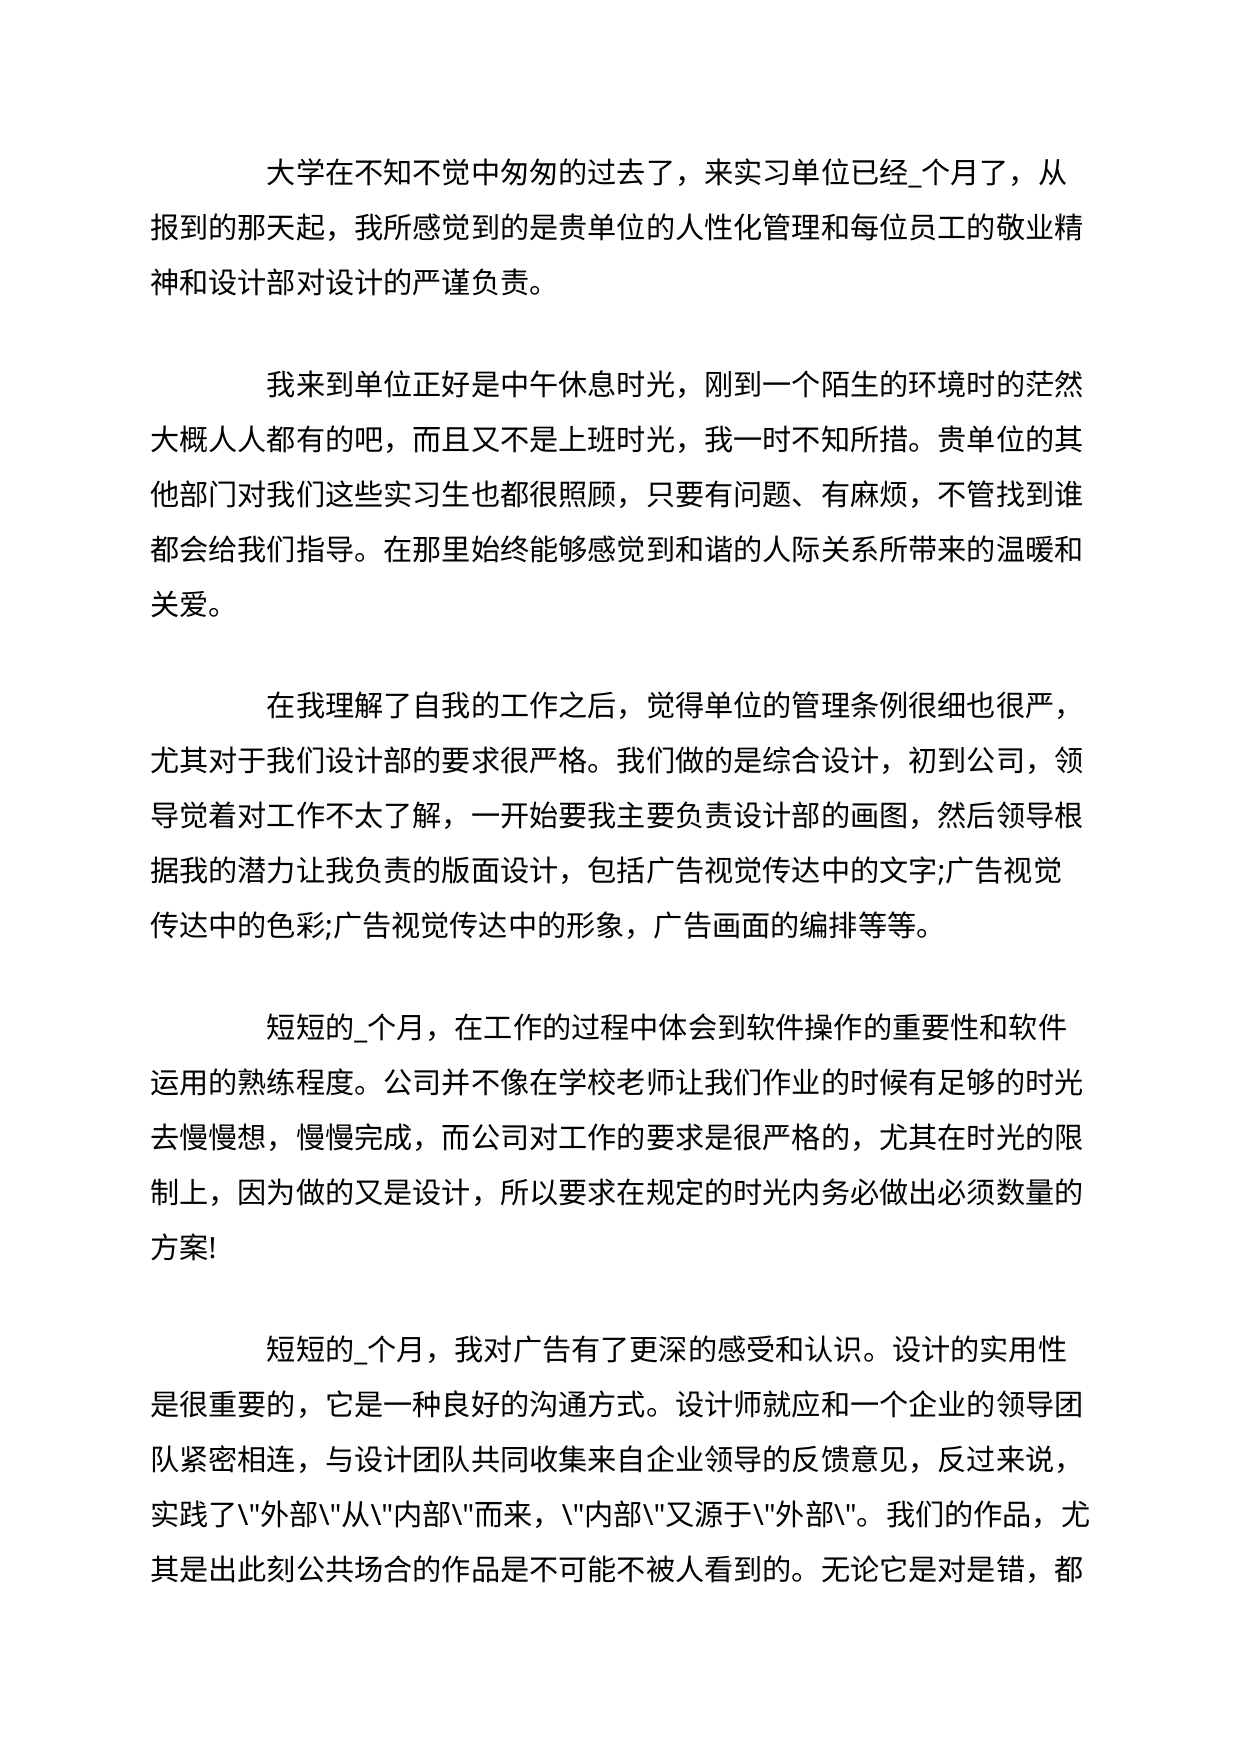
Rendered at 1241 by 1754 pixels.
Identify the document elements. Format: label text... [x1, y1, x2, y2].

text 大学在不知不觉中匆匆的过去了，来实习单位已经_个月了，从报到的那天起，我所感觉到的是贵单位的人性化管理和每位员工的敬业精神和设计部对设计的严谨负责。 [150, 150, 1090, 302]
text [150, 1326, 1090, 1588]
text 短短的_个月，在工作的过程中体会到软件操作的重要性和软件运用的熟练程度。公司并不像在学校老师让我们作业的时候有足够的时光去慢慢想，慢慢完成，而公司对工作的要求是很严格的，尤其在时光的限制上，因为做的又是设计，所以要求在规定的时光内务必做出必须数量的方案! [150, 1005, 1090, 1267]
text 我来到单位正好是中午休息时光，刚到一个陌生的环境时的茫然大概人人都有的吧，而且又不是上班时光，我一时不知所措。贵单位的其他部门对我们这些实习生也都很照顾，只要有问题、有麻烦，不管找到谁都会给我们指导。在那里始终能够感觉到和谐的人际关系所带来的温暖和关爱。 [150, 362, 1090, 623]
text 在我理解了自我的工作之后，觉得单位的管理条例很细也很严，尤其对于我们设计部的要求很严格。我们做的是综合设计，初到公司，领导觉着对工作不太了解，一开始要我主要负责设计部的画图，然后领导根据我的潜力让我负责的版面设计，包括广告视觉传达中的文字;广告视觉传达中的色彩;广告视觉传达中的形象，广告画面的编排等等。 [150, 683, 1090, 945]
